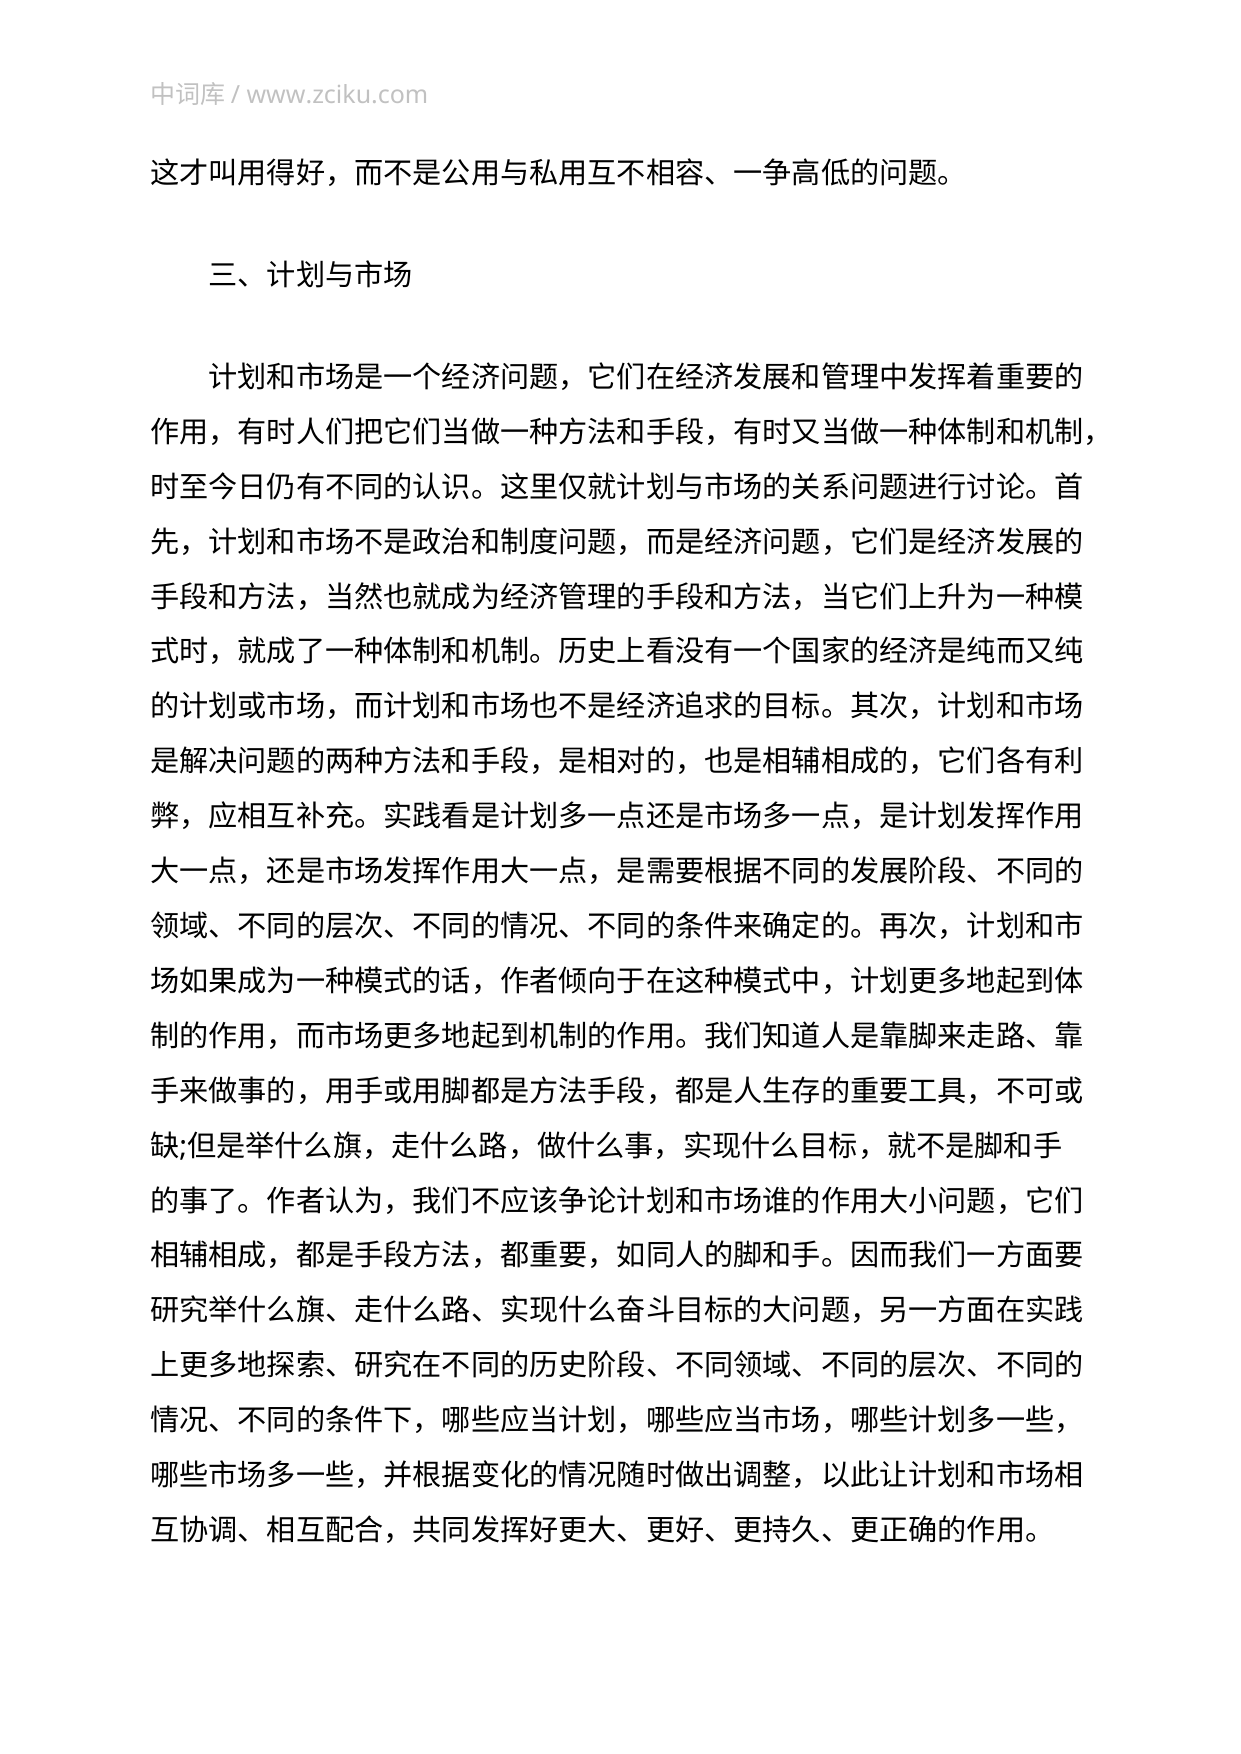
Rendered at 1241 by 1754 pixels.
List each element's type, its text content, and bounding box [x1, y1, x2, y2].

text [150, 150, 1090, 192]
text 计划和市场是一个经济问题，它们在经济发展和管理中发挥着重要的作用，有时人们把它们当做一种方法和手段，有时又当做一种体制和机制，时至今日仍有不同的认识。这里仅就计划与市场的关系问题进行讨论。首先，计划和市场不是政治和制度问题，而是经济问题，它们是经济发展的手段和方法，当然也就成为经济管理的手段和方法，当它们上升为一种模式时，就成了一种体制和机制。历史上看没有一个国家的经济是纯而又纯的计划或市场，而计划和市场也不是经济追求的目标。其次，计划和市场是解决问题的两种方法和手段，是相对的，也是相辅相成的，它们各有利弊，应相互补充。实践看是计划多一点还是市场多一点，是计划发挥作用大一点，还是市场发挥作用大一点，是需要根据不同的发展阶段、不同的领域、不同的层次、不同的情况、不同的条件来确定的。再次，计划和市场如果成为一种模式的话，作者倾向于在这种模式中，计划更多地起到体制的作用，而市场更多地起到机制的作用。我们知道人是靠脚来走路、靠手来做事的，用手或用脚都是方法手段，都是人生存的重要工具，不可或缺;但是举什么旗，走什么路，做什么事，实现什么目标，就不是脚和手的事了。作者认为，我们不应该争论计划和市场谁的作用大小问题，它们相辅相成，都是手段方法，都重要，如同人的脚和手。因而我们一方面要研究举什么旗、走什么路、实现什么奋斗目标的大问题，另一方面在实践上更多地探索、研究在不同的历史阶段、不同领域、不同的层次、不同的情况、不同的条件下，哪些应当计划，哪些应当市场，哪些计划多一些，哪些市场多一些，并根据变化的情况随时做出调整，以此让计划和市场相互协调、相互配合，共同发挥好更大、更好、更持久、更正确的作用。 [150, 353, 1090, 1549]
text 三、计划与市场 [150, 252, 1090, 294]
